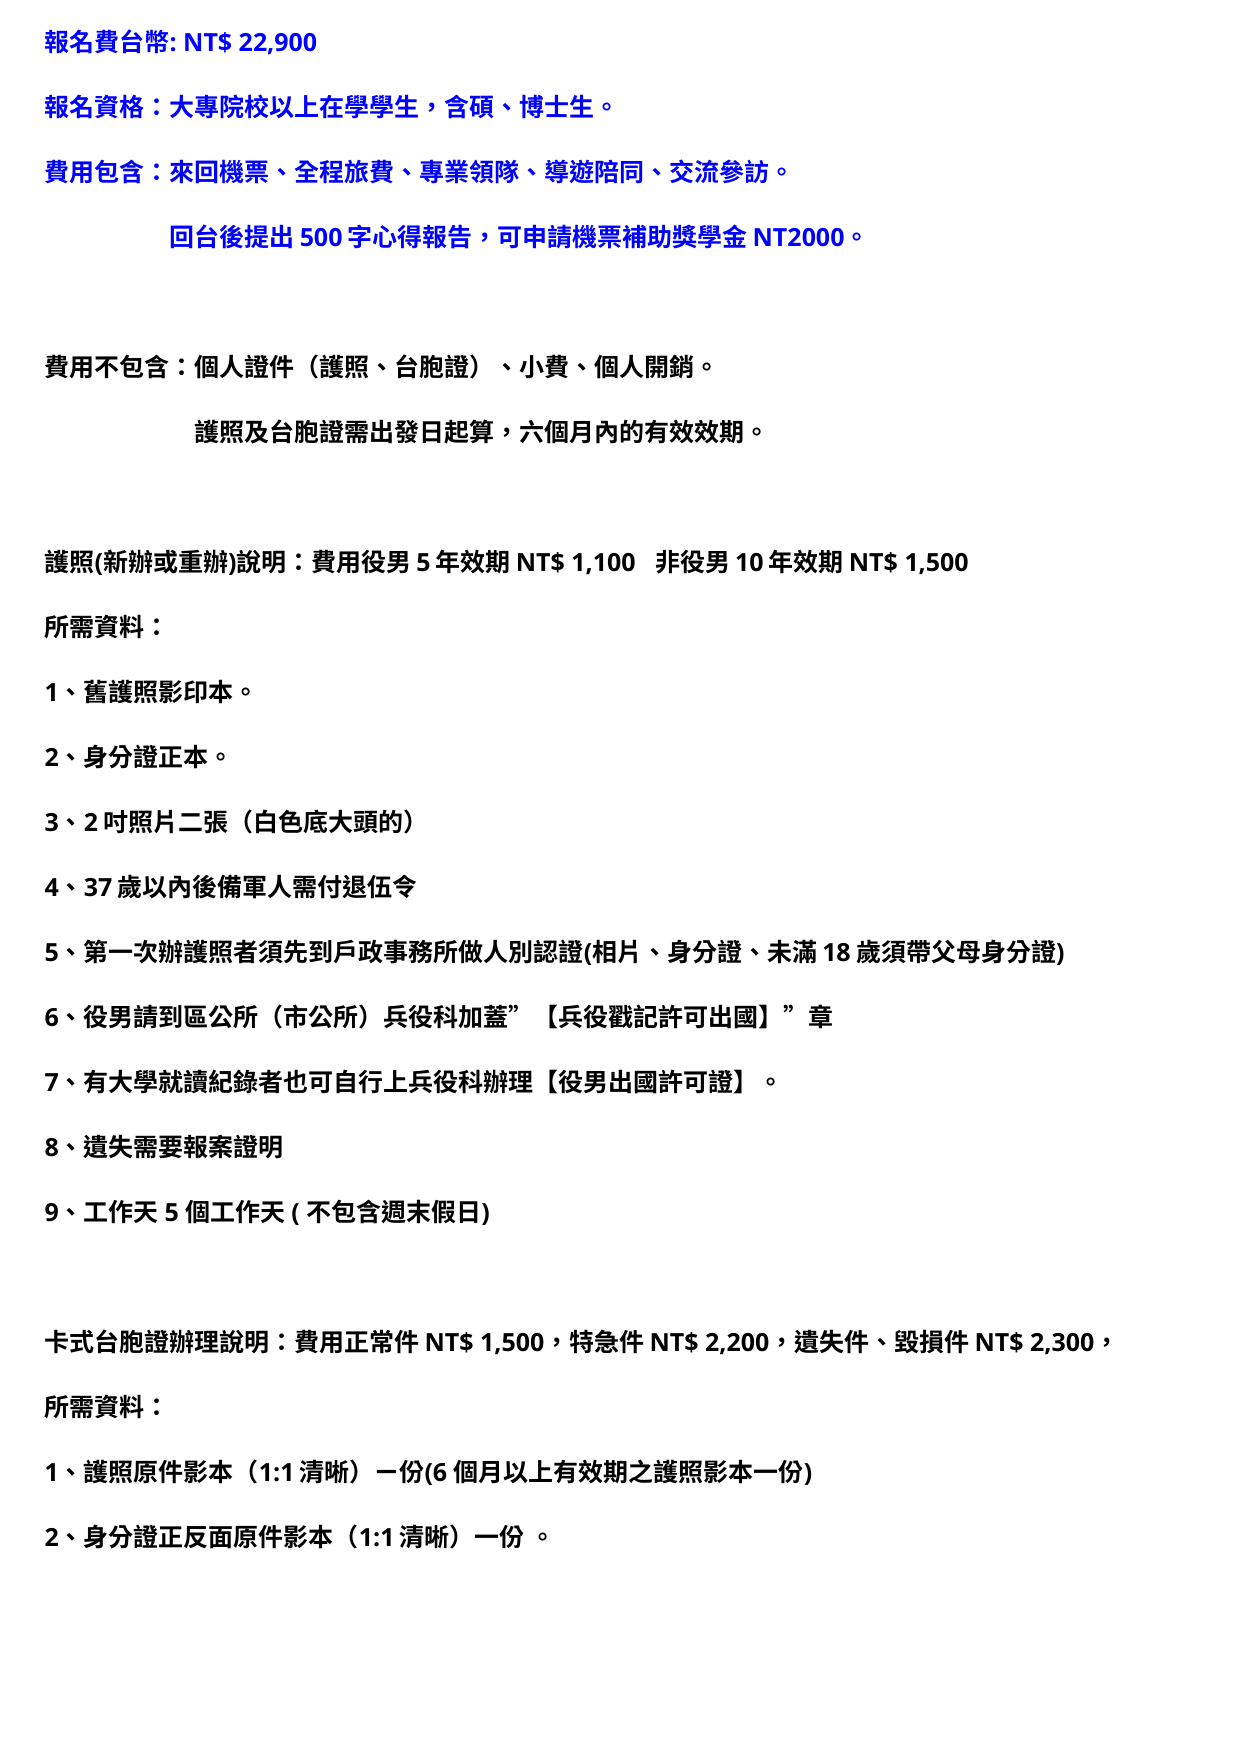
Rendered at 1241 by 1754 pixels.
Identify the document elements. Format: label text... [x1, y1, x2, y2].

text 1、舊護照影印本。 [44, 658, 1196, 723]
text 7、有大學就讀紀錄者也可自行上兵役科辦理【役男出國許可證】。 [44, 1048, 1196, 1113]
text 所需資料： [44, 1373, 1196, 1438]
text 護照及台胞證需出發日起算，六個月內的有效效期。 [44, 398, 1196, 463]
text 所需資料： [44, 593, 1196, 658]
text 3、2吋照片二張（白色底大頭的） [44, 788, 1196, 853]
text 回台後提出500字心得報告，可申請機票補助獎學金NT2000。 [44, 203, 1196, 268]
text 報名資格：大專院校以上在學學生，含碩、博士生。 [44, 73, 1196, 138]
text 費用包含：來回機票、全程旅費、專業領隊、導遊陪同、交流參訪。 [44, 138, 1196, 203]
text 2、身分證正反面原件影本（1:1清晰）一份 。 [44, 1503, 1196, 1568]
text 報名費台幣: NT$ 22,900 [44, 8, 1196, 73]
text 8、遺失需要報案證明 [44, 1113, 1196, 1178]
text 1、護照原件影本（1:1清晰）ㄧ份(6 個月以上有效期之護照影本一份) [44, 1438, 1196, 1503]
text 5、第一次辦護照者須先到戶政事務所做人別認證(相片、身分證、未滿18歲須帶父母身分證) [44, 918, 1196, 983]
text 卡式台胞證辦理說明：費用正常件NT$ 1,500，特急件NT$ 2,200，遺失件、毀損件NT$ 2,300， [44, 1308, 1196, 1373]
text 9、工作天 5 個工作天 ( 不包含週末假日) [44, 1178, 1196, 1243]
text 2、身分證正本。 [44, 723, 1196, 788]
text 費用不包含：個人證件（護照、台胞證）、小費、個人開銷。 [44, 333, 1196, 398]
text 4、37歲以內後備軍人需付退伍令 [44, 853, 1196, 918]
text 護照(新辦或重辦)說明：費用役男5年效期NT$ 1,100 非役男10年效期NT$ 1,500 [44, 528, 1196, 593]
text 6、役男請到區公所（市公所）兵役科加蓋”【兵役戳記許可出國】”章 [44, 983, 1196, 1048]
